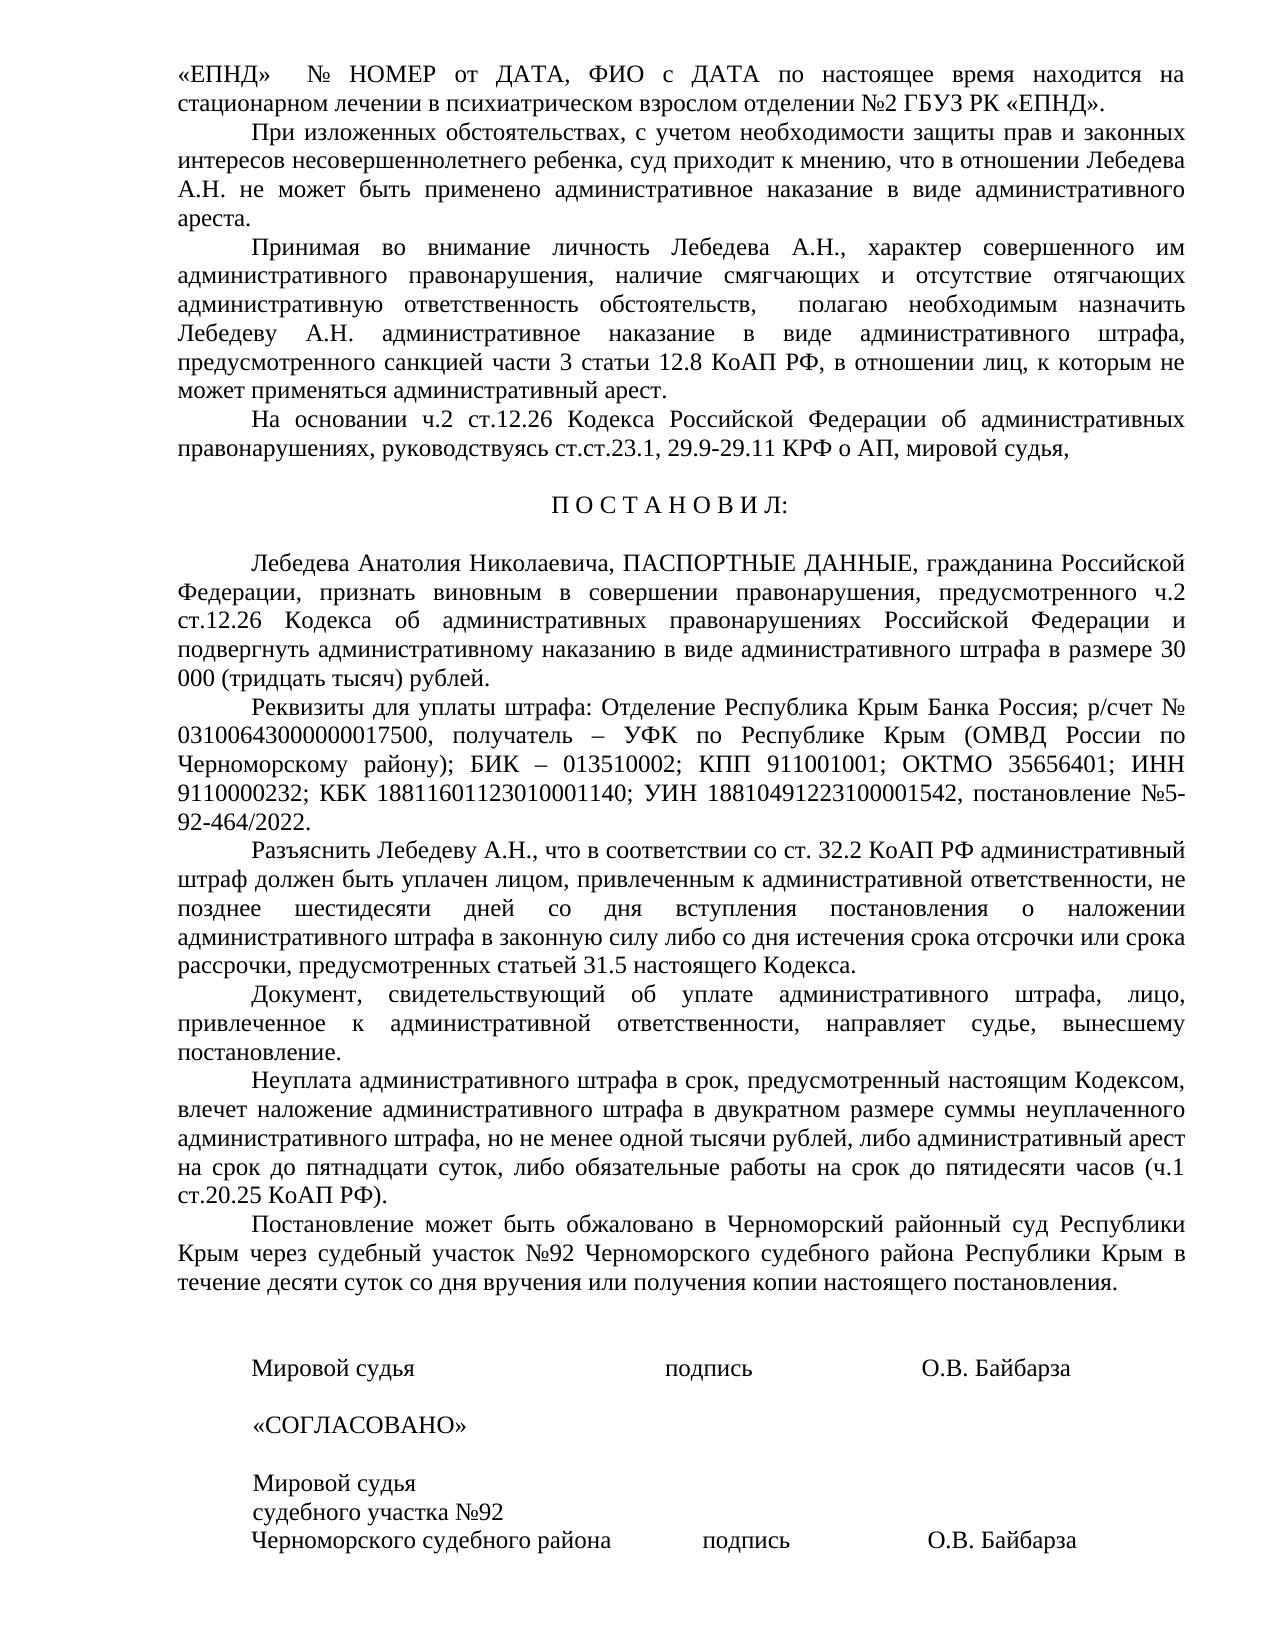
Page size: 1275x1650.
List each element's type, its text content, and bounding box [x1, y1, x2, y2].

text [177, 59, 1186, 117]
text Мировой судья [177, 1468, 1186, 1497]
text Лебедева Анатолия Николаевича, ПАСПОРТНЫЕ ДАННЫЕ, гражданина Российской Федерации, признать виновным в совершении правонарушения, предусмотренного ч.2 ст.12.26 Кодекса об административных правонарушениях Российской Федерации и подвергнуть административному наказанию в виде административного штрафа в размере 30 000 (тридцать тысяч) рублей. [177, 548, 1186, 692]
text Мировой судья подпись О.В. Байбарза [177, 1353, 1186, 1382]
text Документ, свидетельствующий об уплате административного штрафа, лицо, привлеченное к административной ответственности, направляет судье, вынесшему постановление. [177, 979, 1186, 1065]
text Постановление может быть обжаловано в Черноморский районный суд Республики Крым через судебный участок №92 Черноморского судебного района Республики Крым в течение десяти суток со дня вручения или получения копии настоящего постановления. [177, 1209, 1186, 1295]
text «СОГЛАСОВАНО» [177, 1410, 1186, 1439]
text Разъяснить Лебедеву А.Н., что в соответствии со ст. 32.2 КоАП РФ административный штраф должен быть уплачен лицом, привлеченным к административной ответственности, не позднее шестидесяти дней со дня вступления постановления о наложении административного штрафа в законную силу либо со дня истечения срока отсрочки или срока рассрочки, предусмотренных статьей 31.5 настоящего Кодекса. [177, 835, 1186, 979]
text Принимая во внимание личность Лебедева А.Н., характер совершенного им административного правонарушения, наличие смягчающих и отсутствие отягчающих административную ответственность обстоятельств, полагаю необходимым назначить Лебедеву А.Н. административное наказание в виде административного штрафа, предусмотренного санкцией части 3 статьи 12.8 КоАП РФ, в отношении лиц, к которым не может применяться административный арест. [177, 232, 1186, 404]
text На основании ч.2 ст.12.26 Кодекса Российской Федерации об административных правонарушениях, руководствуясь ст.ст.23.1, 29.9-29.11 КРФ о АП, мировой судья, [177, 404, 1186, 462]
text Реквизиты для уплаты штрафа: Отделение Республика Крым Банка Россия; р/счет № 03100643000000017500, получатель – УФК по Республике Крым (ОМВД России по Черноморскому району); БИК – 013510002; КПП 911001001; ОКТМО 35656401; ИНН 9110000232; КБК 18811601123010001140; УИН 18810491223100001542, постановление №5-92-464/2022. [177, 692, 1186, 835]
text судебного участка №92 [177, 1497, 1186, 1525]
text Неуплата административного штрафа в срок, предусмотренный настоящим Кодексом, влечет наложение административного штрафа в двукратном размере суммы неуплаченного административного штрафа, но не менее одной тысячи рублей, либо административный арест на срок до пятнадцати суток, либо обязательные работы на срок до пятидесяти часов (ч.1 ст.20.25 КоАП РФ). [177, 1065, 1186, 1209]
text П О С Т А Н О В И Л: [177, 490, 1186, 519]
text При изложенных обстоятельствах, с учетом необходимости защиты прав и законных интересов несовершеннолетнего ребенка, суд приходит к мнению, что в отношении Лебедева А.Н. не может быть применено административное наказание в виде административного ареста. [177, 117, 1186, 232]
text Черноморского судебного района подпись О.В. Байбарза [177, 1525, 1186, 1554]
